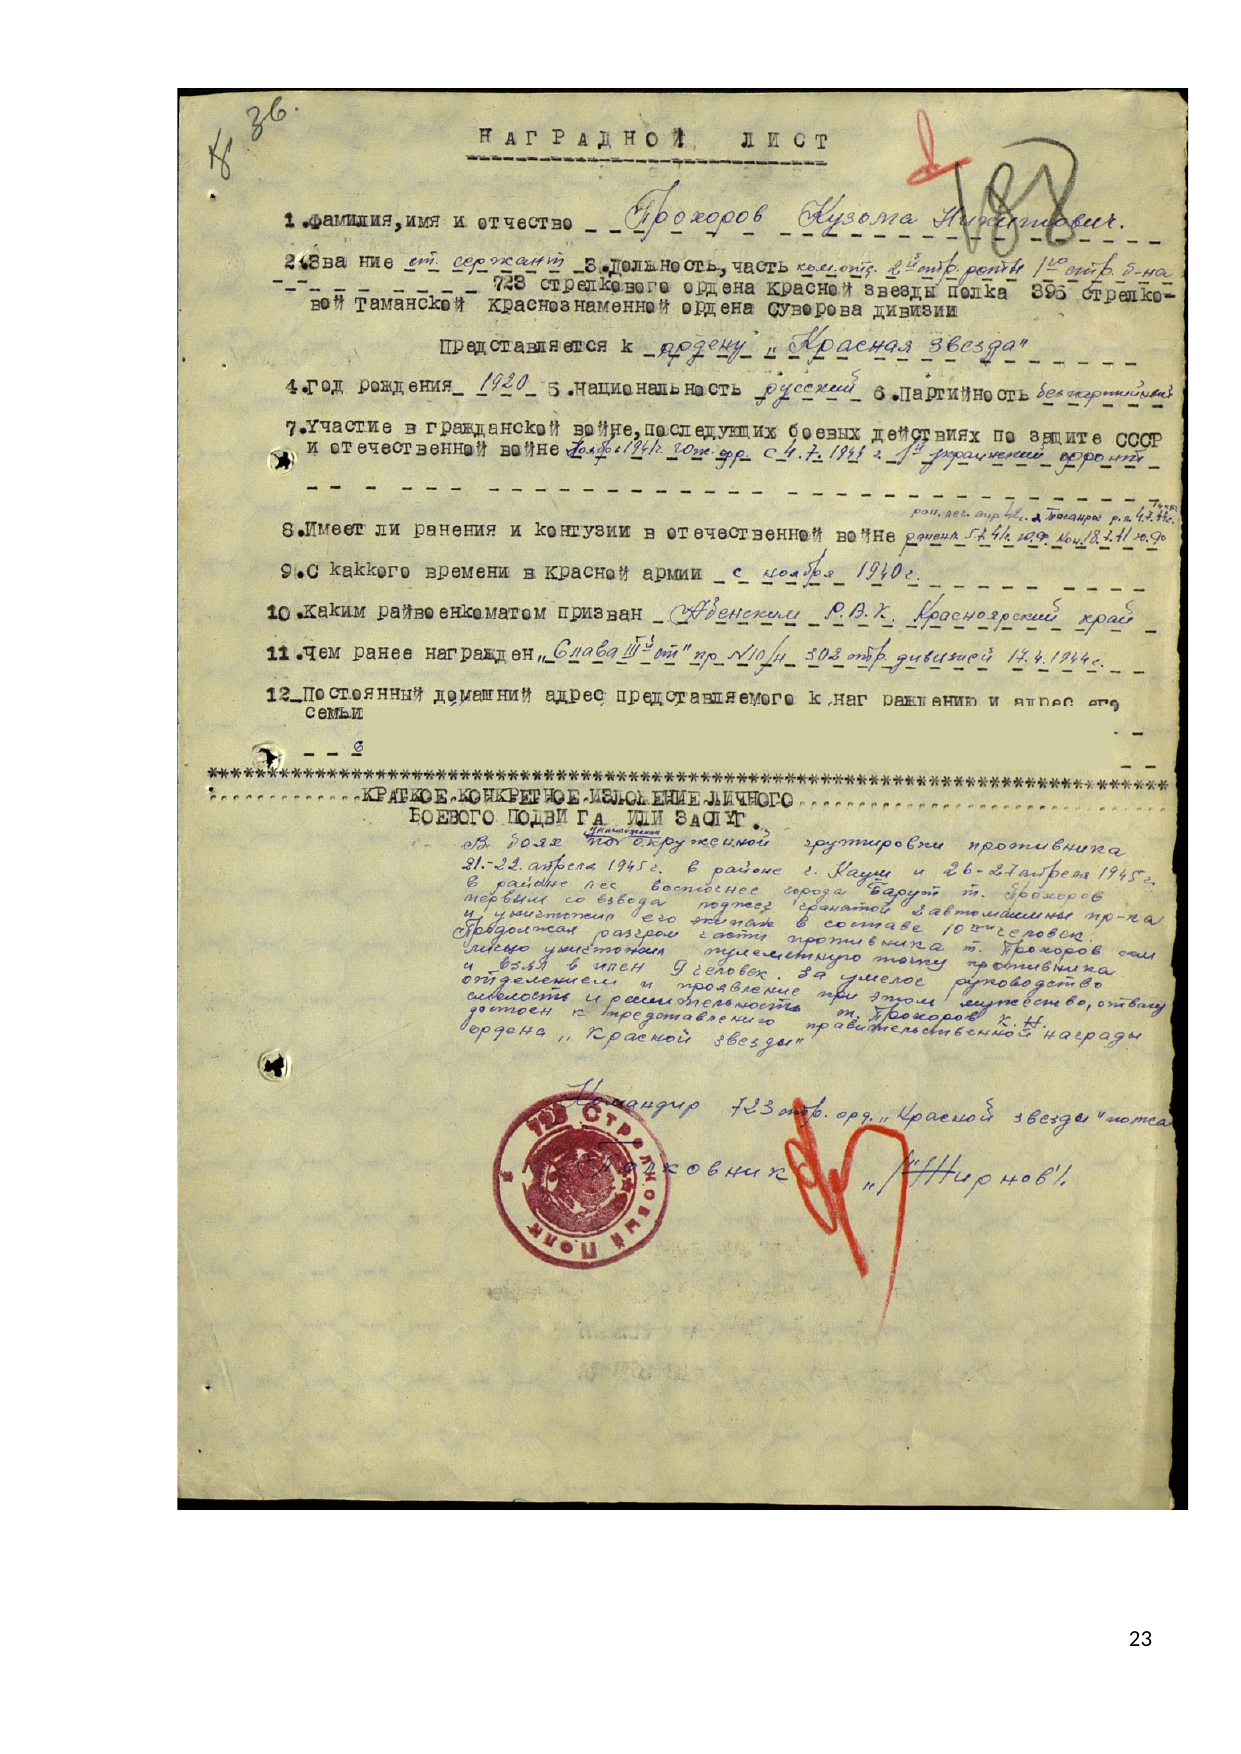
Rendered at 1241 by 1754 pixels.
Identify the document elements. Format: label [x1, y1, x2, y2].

picture [177, 88, 1189, 1510]
